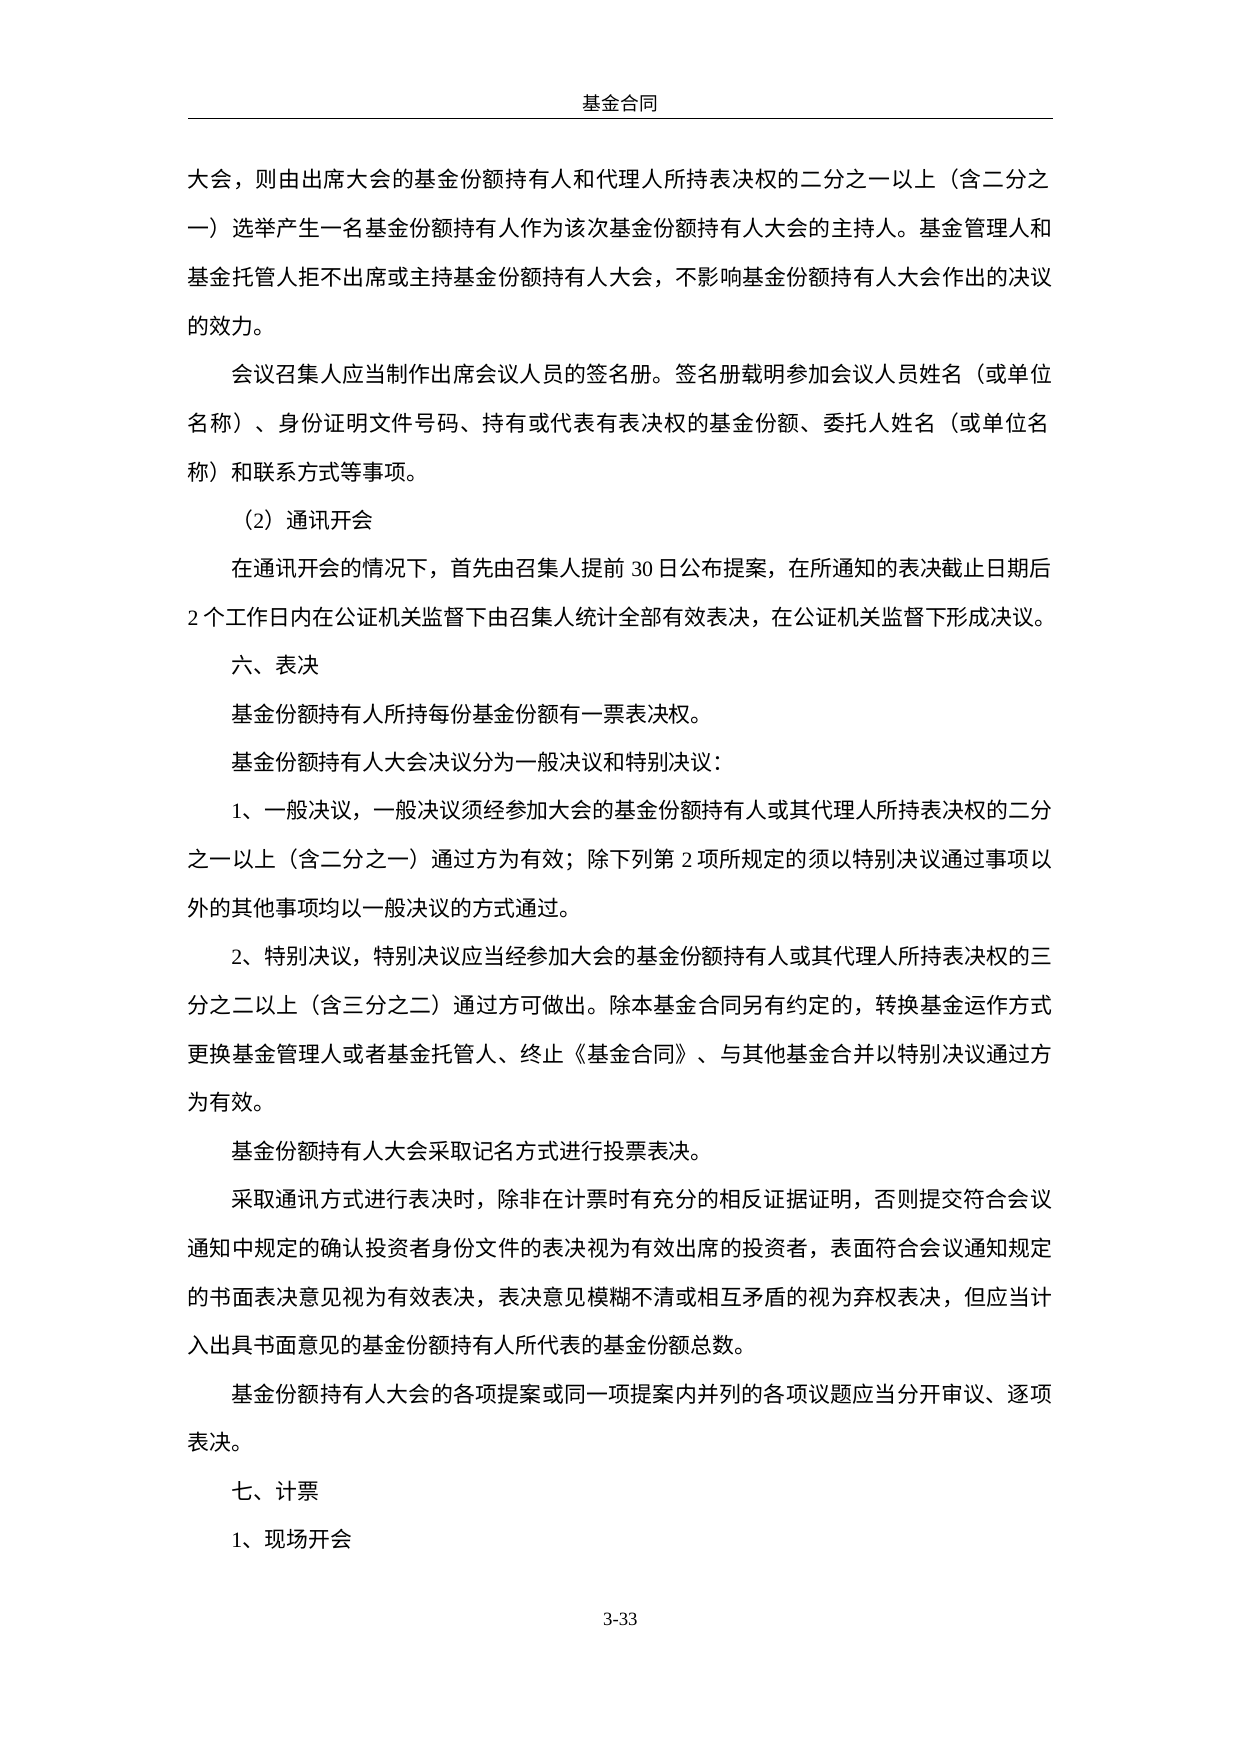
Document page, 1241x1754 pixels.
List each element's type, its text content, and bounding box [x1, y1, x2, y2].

text 六、表决 [187, 648, 1053, 680]
text 采取通讯方式进行表决时，除非在计票时有充分的相反证据证明，否则提交符合会议通知中规定的确认投资者身份文件的表决视为有效出席的投资者，表面符合会议通知规定的书面表决意见视为有效表决，表决意见模糊不清或相互矛盾的视为弃权表决，但应当计入出具书面意见的基金份额持有人所代表的基金份额总数。 [187, 1182, 1053, 1360]
text 1、现场开会 [187, 1522, 1053, 1554]
text 基金份额持有人大会的各项提案或同一项提案内并列的各项议题应当分开审议、逐项表决。 [187, 1376, 1053, 1457]
text 基金份额持有人大会决议分为一般决议和特别决议： [187, 744, 1053, 777]
text 七、计票 [187, 1473, 1053, 1506]
text 会议召集人应当制作出席会议人员的签名册。签名册载明参加会议人员姓名（或单位名称）、身份证明文件号码、持有或代表有表决权的基金份额、委托人姓名（或单位名称）和联系方式等事项。 [187, 357, 1053, 487]
text 基金份额持有人所持每份基金份额有一票表决权。 [187, 696, 1053, 729]
text （2）通讯开会 [187, 502, 1053, 535]
text 基金份额持有人大会采取记名方式进行投票表决。 [187, 1133, 1053, 1166]
text 在通讯开会的情况下，首先由召集人提前30日公布提案，在所通知的表决截止日期后2个工作日内在公证机关监督下由召集人统计全部有效表决，在公证机关监督下形成决议。 [187, 551, 1053, 632]
text 1、一般决议，一般决议须经参加大会的基金份额持有人或其代理人所持表决权的二分之一以上（含二分之一）通过方为有效；除下列第2项所规定的须以特别决议通过事项以外的其他事项均以一般决议的方式通过。 [187, 793, 1053, 923]
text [187, 162, 1053, 341]
text 2、特别决议，特别决议应当经参加大会的基金份额持有人或其代理人所持表决权的三分之二以上（含三分之二）通过方可做出。除本基金合同另有约定的，转换基金运作方式、更换基金管理人或者基金托管人、终止《基金合同》、与其他基金合并以特别决议通过方为有效。 [187, 939, 1053, 1117]
